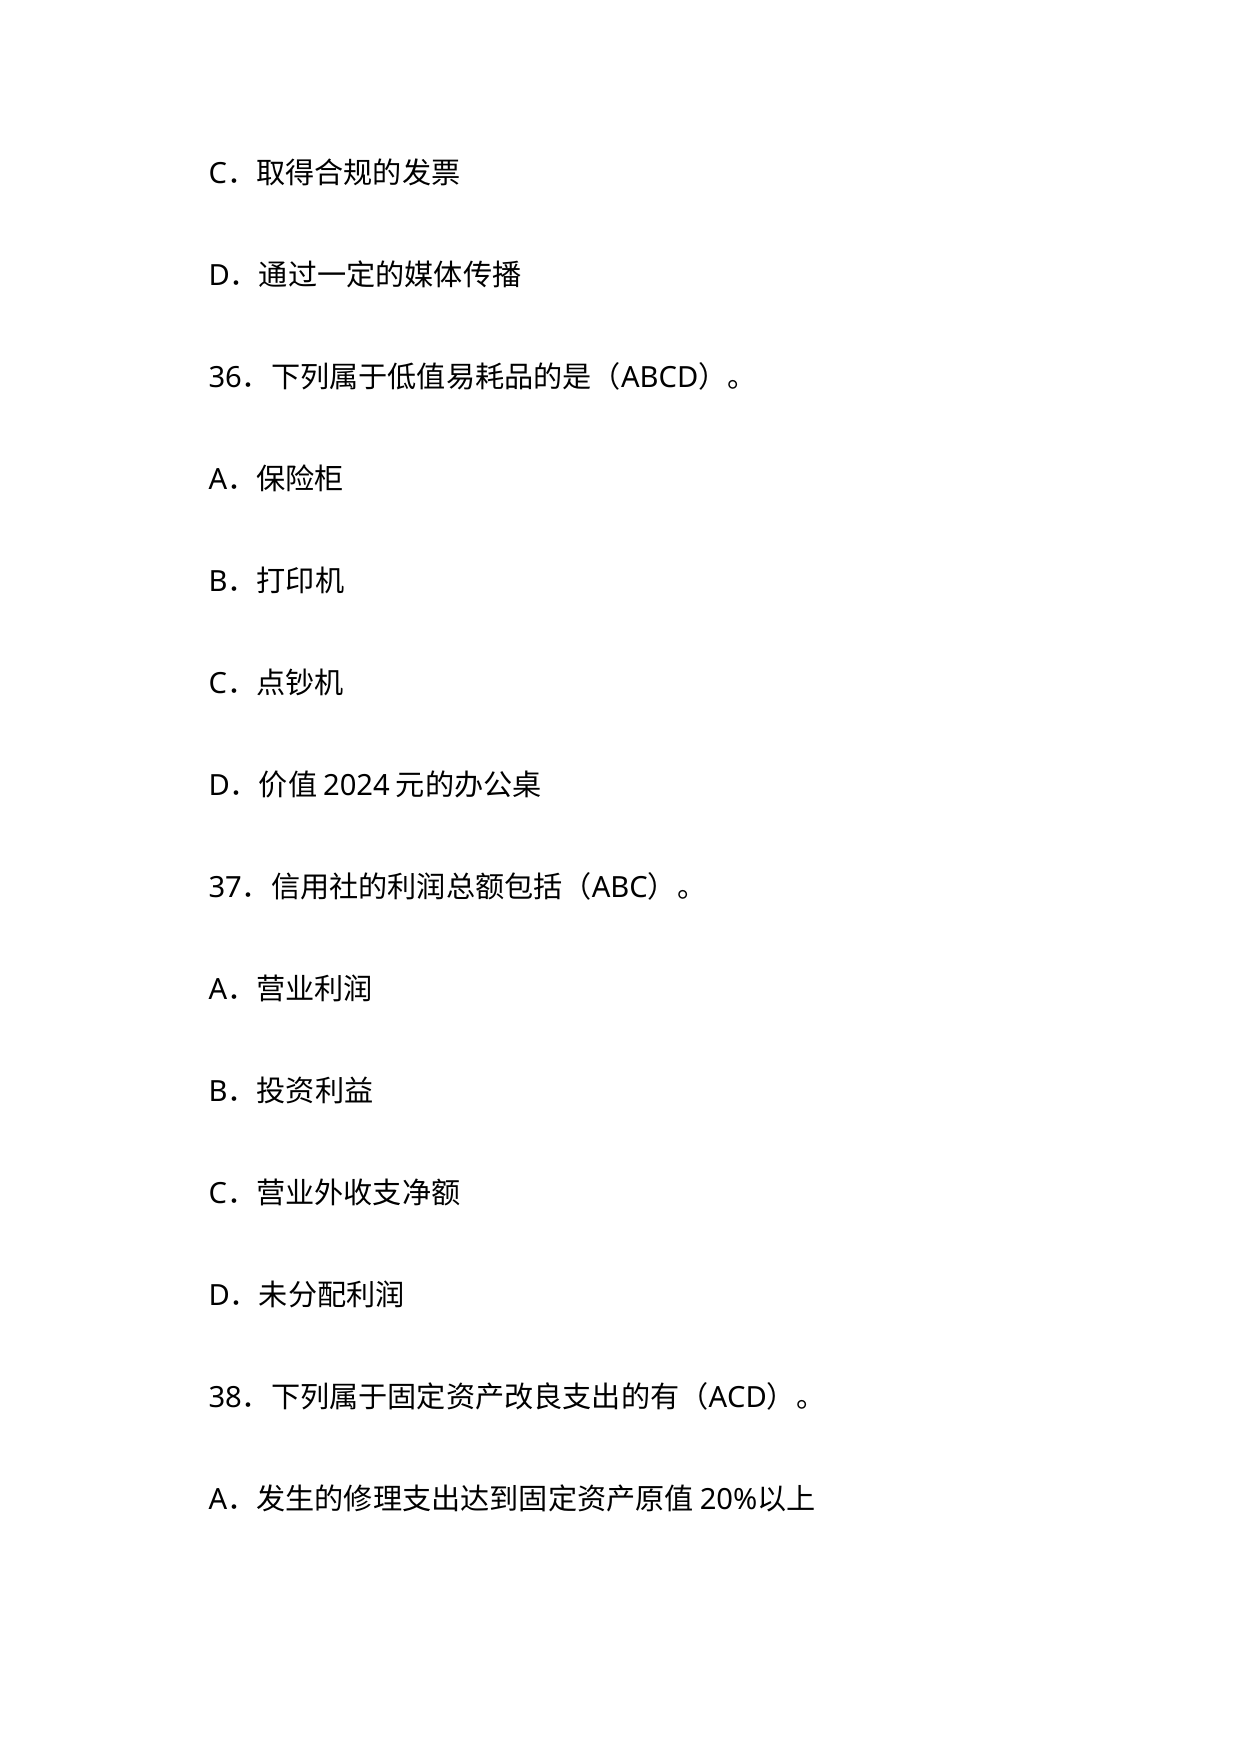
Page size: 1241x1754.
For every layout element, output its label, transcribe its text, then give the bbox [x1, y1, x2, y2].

text 38．下列属于固定资产改良支出的有（ACD）。 [150, 1374, 1090, 1416]
text A．保险柜 [150, 456, 1090, 498]
text A．营业利润 [150, 966, 1090, 1008]
text 37．信用社的利润总额包括（ABC）。 [150, 864, 1090, 906]
text C．营业外收支净额 [150, 1170, 1090, 1212]
text B．投资利益 [150, 1068, 1090, 1110]
text C．点钞机 [150, 660, 1090, 702]
text B．打印机 [150, 558, 1090, 600]
text A．发生的修理支出达到固定资产原值20%以上 [150, 1476, 1090, 1518]
text C．取得合规的发票 [150, 150, 1090, 192]
text D．未分配利润 [150, 1272, 1090, 1314]
text 36．下列属于低值易耗品的是（ABCD）。 [150, 354, 1090, 396]
text D．价值2024元的办公桌 [150, 762, 1090, 804]
text D．通过一定的媒体传播 [150, 252, 1090, 294]
